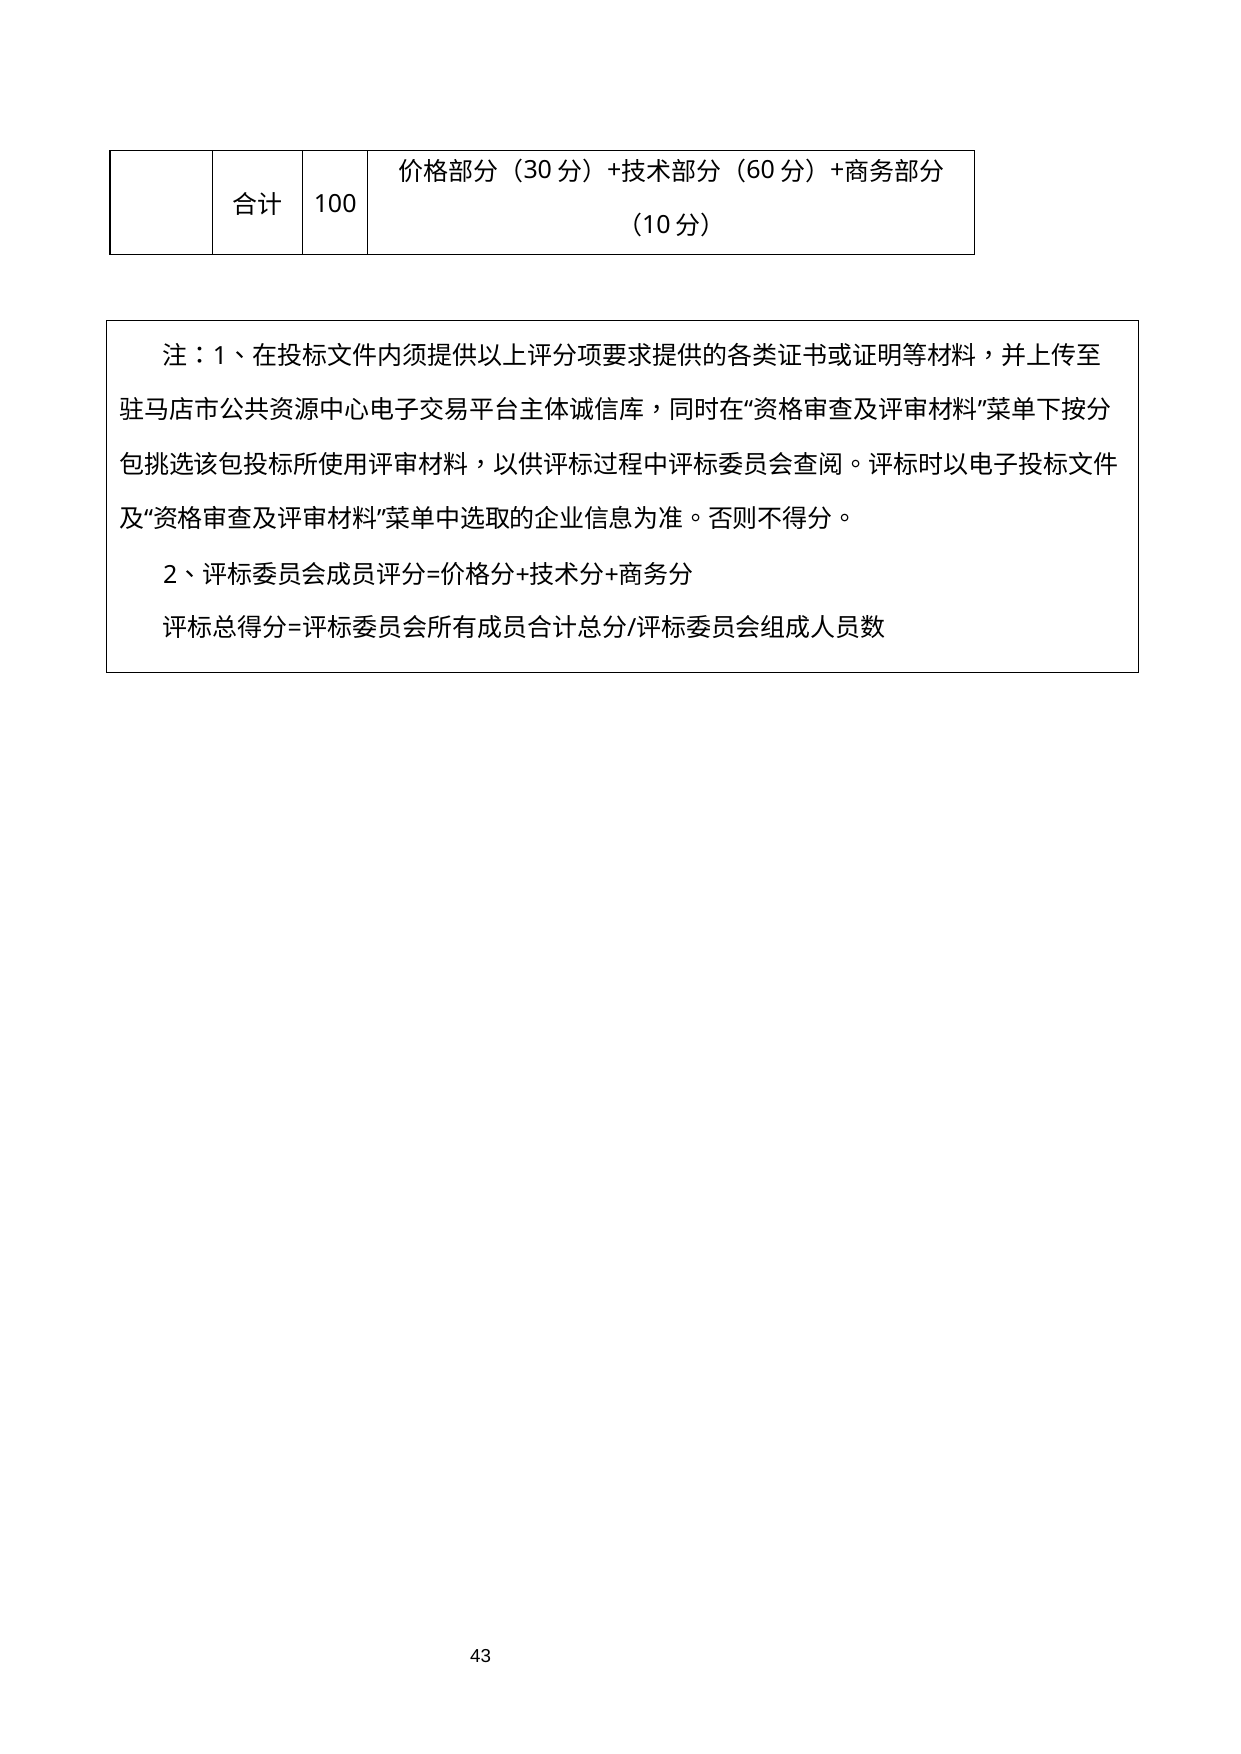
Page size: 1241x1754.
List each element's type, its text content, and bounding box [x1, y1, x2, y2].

table_cell 合计 [213, 151, 302, 254]
table_cell 100 [303, 151, 367, 254]
table_cell 价格部分（30分）+技术部分（60分）+商务部分（10分） [368, 151, 974, 254]
table_cell [111, 151, 212, 254]
table_header 注：1、在投标文件内须提供以上评分项要求提供的各类证书或证明等材料，并上传至驻马店市公共资源中心电子交易平台主体诚信库，同时在“资格审查及评审材料”菜单下按分包挑选该包投标所使用评审材料，以供评标过程中评标委员会查阅。评标时以电子投标文件及“资格审查及评审材料”菜单中选取的企业信息为准。否则不得分。 2、评标委员会成员评分=价格分+技术分+商务分 评标总得分=评标委员会所有成员合计总分/评标委员会组成人员数 [107, 321, 1138, 672]
